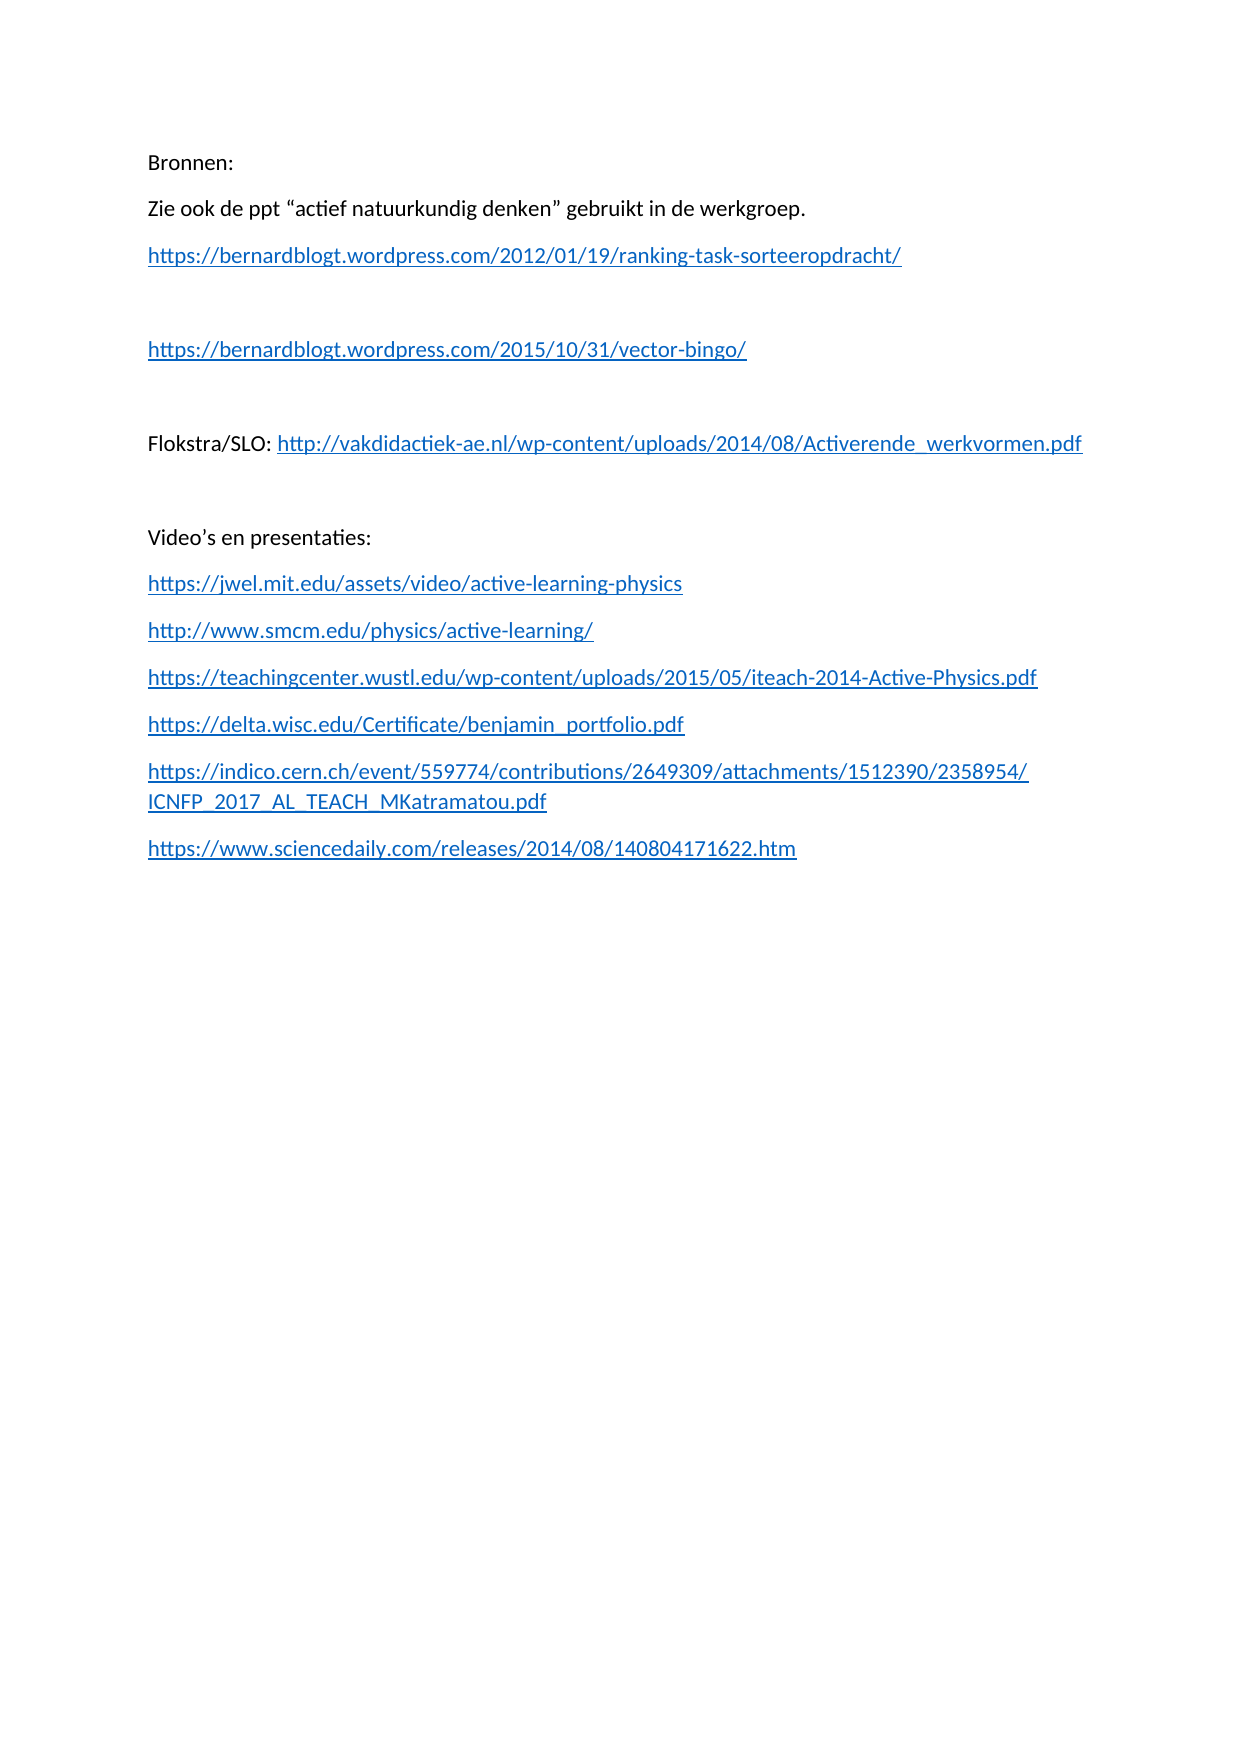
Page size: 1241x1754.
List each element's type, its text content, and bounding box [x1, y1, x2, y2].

text Video’s en presentaties: [148, 523, 1093, 551]
text https://jwel.mit.edu/assets/video/active-learning-physics [148, 569, 1093, 597]
text https://indico.cern.ch/event/559774/contributions/2649309/attachments/1512390/2358954/ICNFP_2017_AL_TEACH_MKatramatou.pdf [148, 757, 1093, 815]
text Bronnen: [148, 148, 1093, 176]
text Flokstra/SLO: http://vakdidactiek-ae.nl/wp-content/uploads/2014/08/Activerende_werkvormen.pdf [148, 429, 1093, 457]
text https://www.sciencedaily.com/releases/2014/08/140804171622.htm [148, 834, 1093, 862]
text https://teachingcenter.wustl.edu/wp-content/uploads/2015/05/iteach-2014-Active-Physics.pdf [148, 663, 1093, 691]
text https://delta.wisc.edu/Certificate/benjamin_portfolio.pdf [148, 710, 1093, 738]
text https://bernardblogt.wordpress.com/2015/10/31/vector-bingo/ [148, 335, 1093, 363]
text https://bernardblogt.wordpress.com/2012/01/19/ranking-task-sorteeropdracht/ [148, 241, 1093, 269]
text Zie ook de ppt “actief natuurkundig denken” gebruikt in de werkgroep. [148, 194, 1093, 222]
text http://www.smcm.edu/physics/active-learning/ [148, 616, 1093, 644]
